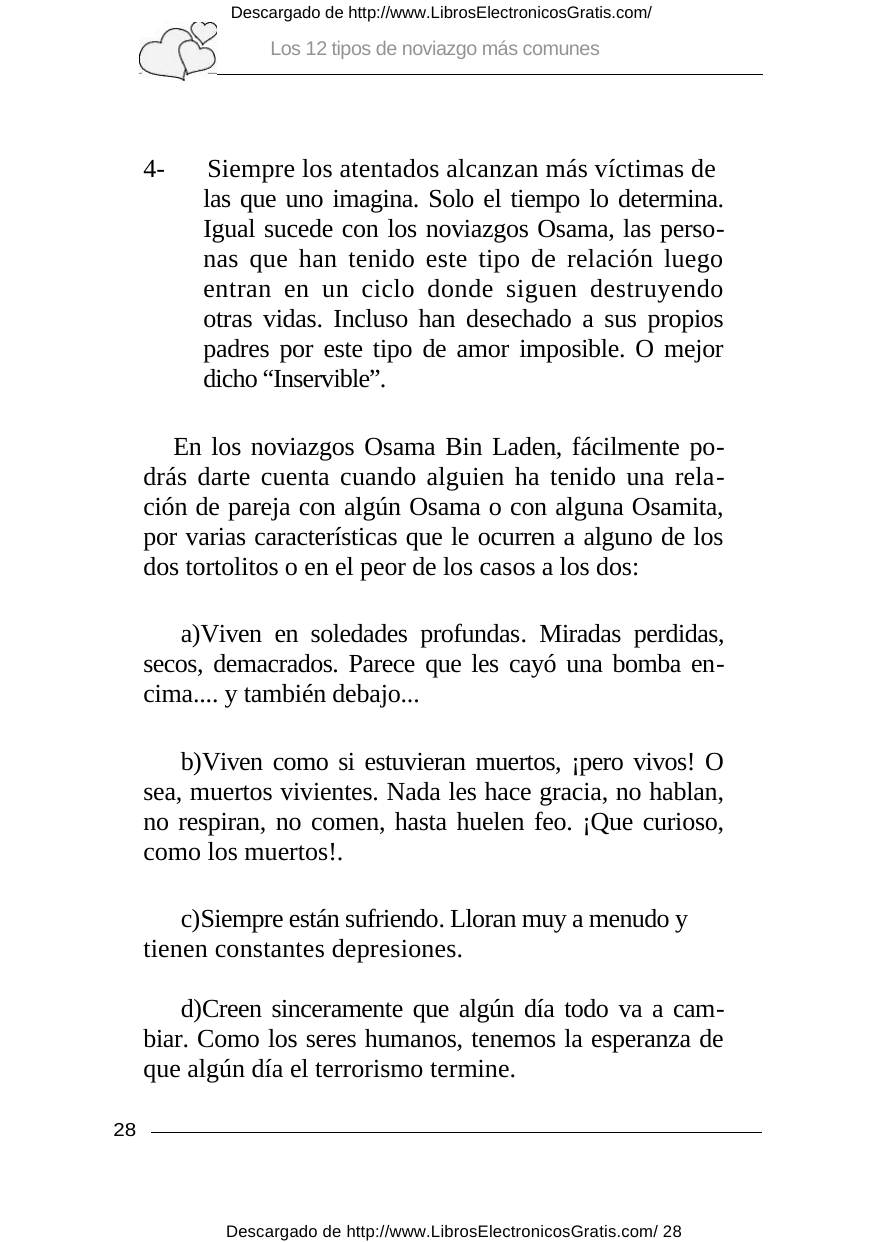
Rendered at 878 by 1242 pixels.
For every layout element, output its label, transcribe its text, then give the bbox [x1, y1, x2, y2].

list Viven como si estuvieran muertos, ¡pero vivos! O sea, muertos vivientes. Nada les hace gracia, no hablan, no respiran, no comen, hasta huelen feo. ¡Que curioso, como los muertos!. [143, 746, 724, 866]
text 28 [113, 1121, 769, 1140]
text En los noviazgos Osama Bin Laden, fácilmente podrás darte cuenta cuando alguien ha tenido una relación de pareja con algún Osama o con alguna Osamita, por varias características que le ocurren a alguno de los dos tortolitos o en el peor de los casos a los dos: [143, 431, 724, 581]
table_header [113, 22, 217, 82]
list Viven en soledades profundas. Miradas perdidas, secos, demacrados. Parece que les cayó una bomba encima.... y también debajo... [143, 618, 724, 708]
table_header Los 12 tipos de noviazgo más comunes [217, 22, 763, 73]
list Creen sinceramente que algún día todo va a cambiar. Como los seres humanos, tenemos la esperanza de que algún día el terrorismo termine. [143, 993, 724, 1083]
text las que uno imagina. Solo el tiempo lo determina. Igual sucede con los noviazgos Osama, las personas que han tenido este tipo de relación luego entran en un ciclo donde siguen destruyendo otras vidas. Incluso han desechado a sus propios padres por este tipo de amor imposible. O mejor dicho “Inservible”. [203, 183, 724, 393]
text Descargado de http://www.LibrosElectronicosGratis.com/ [113, 3, 769, 22]
list Siempre están sufriendo. Lloran muy a menudo y tienen constantes depresiones. [143, 903, 724, 963]
text 4- Siempre los atentados alcanzan más víctimas de [143, 153, 769, 183]
table_cell [217, 75, 763, 82]
picture [139, 22, 217, 81]
